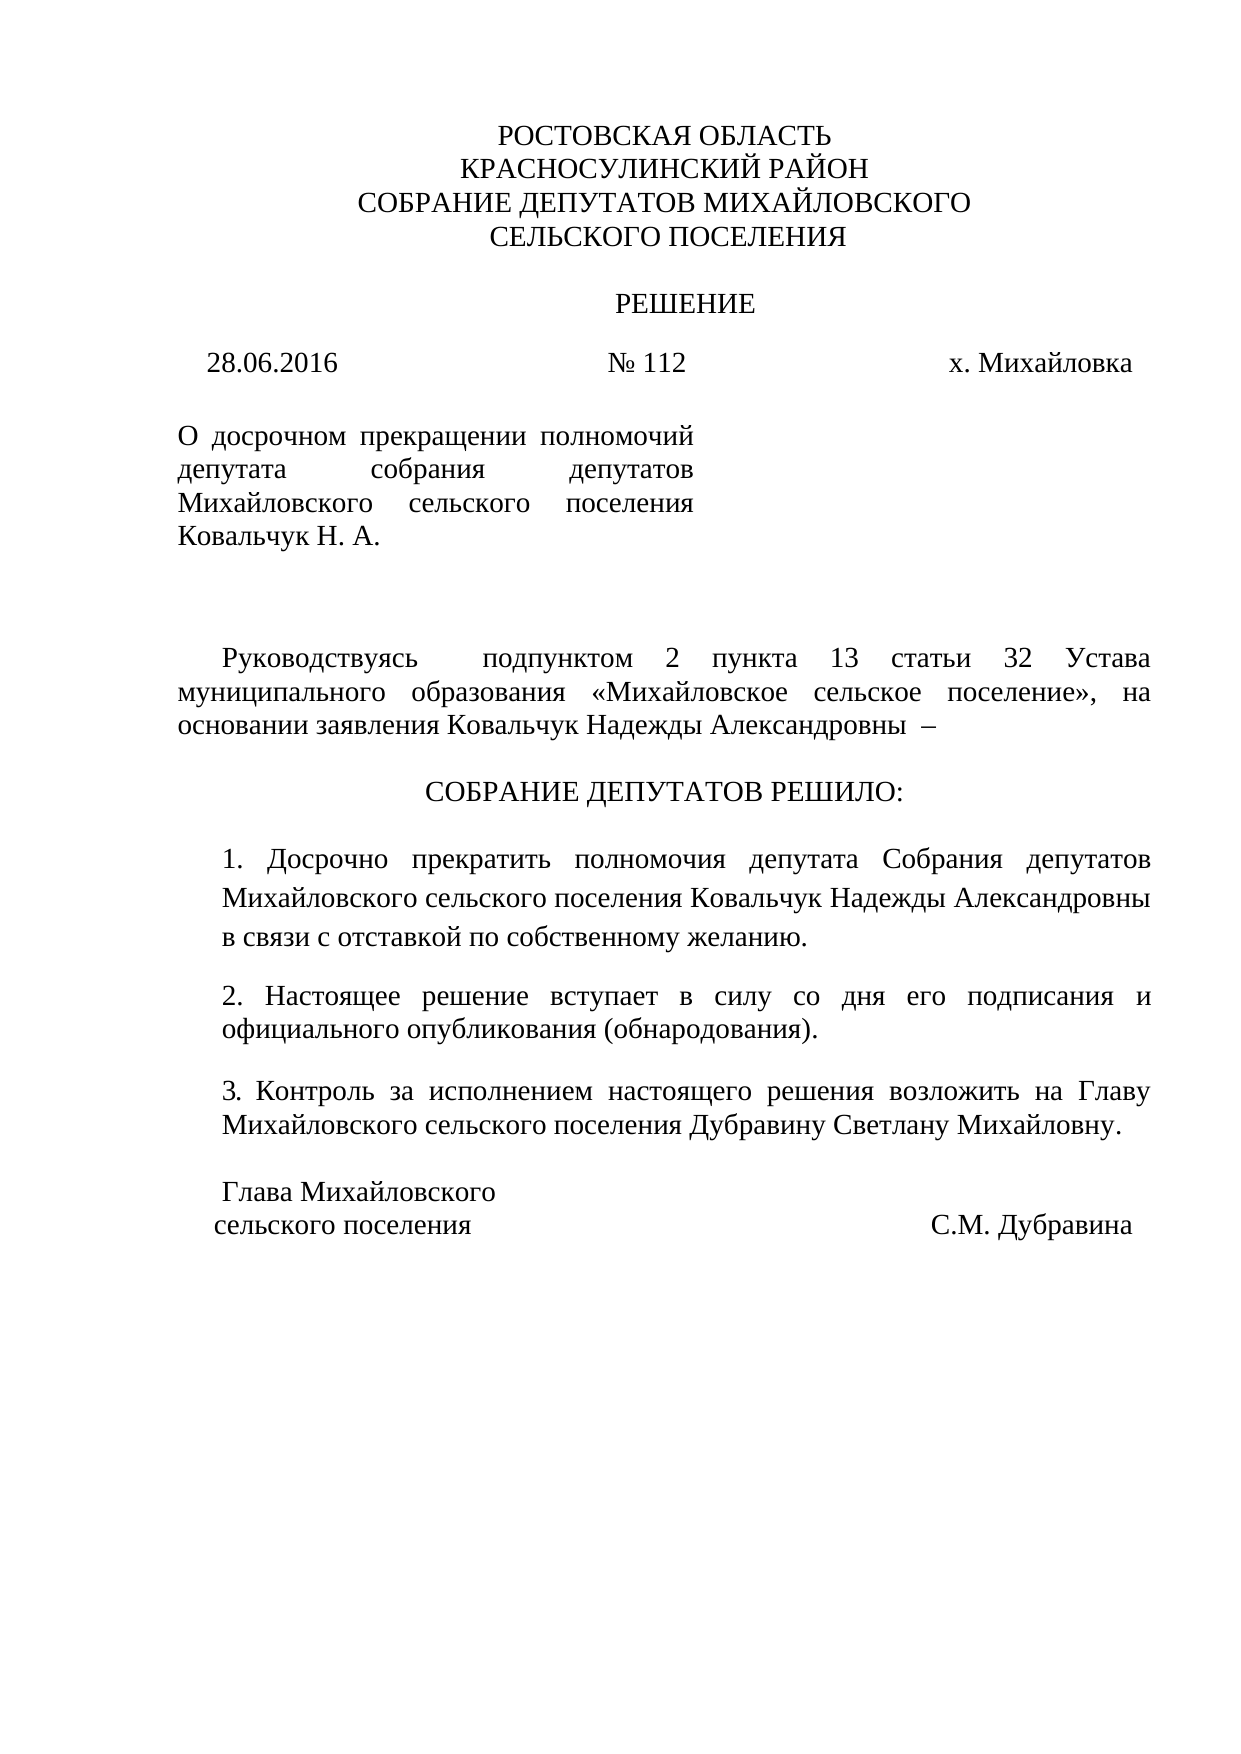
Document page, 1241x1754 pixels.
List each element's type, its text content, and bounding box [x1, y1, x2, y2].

text 2. Настоящее решение вступает в силу со дня его подписания и официального опубликования (обнародования). [222, 978, 1152, 1045]
text сельского поселения С.М. Дубравина [177, 1207, 1152, 1241]
text 3. Контроль за исполнением настоящего решения возложить на Главу Михайловского сельского поселения Дубравину Светлану Михайловну. [222, 1073, 1152, 1140]
text СЕЛЬСКОГО ПОСЕЛЕНИЯ [177, 219, 1152, 252]
text 1. Досрочно прекратить полномочия депутата Собрания депутатов Михайловского сельского поселения Ковальчук Надежды Александровны в связи с отставкой по собственному желанию. [222, 842, 1152, 952]
text РОСТОВСКАЯ ОБЛАСТЬ [177, 118, 1152, 152]
text СОБРАНИЕ ДЕПУТАТОВ МИХАЙЛОВСКОГО [177, 185, 1152, 219]
text О досрочном прекращении полномочий депутата собрания депутатов Михайловского сельского поселения Ковальчук Н. А. [177, 418, 694, 552]
text 28.06.2016 № 112 х. Михайловка [177, 345, 1137, 379]
text КРАСНОСУЛИНСКИЙ РАЙОН [177, 152, 1152, 185]
text СОБРАНИЕ ДЕПУТАТОВ РЕШИЛО: [177, 774, 1152, 808]
text Глава Михайловского [177, 1174, 1152, 1207]
text Руководствуясь подпунктом 2 пункта 13 статьи 32 Устава муниципального образования «Михайловское сельское поселение», на основании заявления Ковальчук Надежды Александровны – [177, 640, 1152, 741]
text РЕШЕНИЕ [177, 286, 1152, 319]
